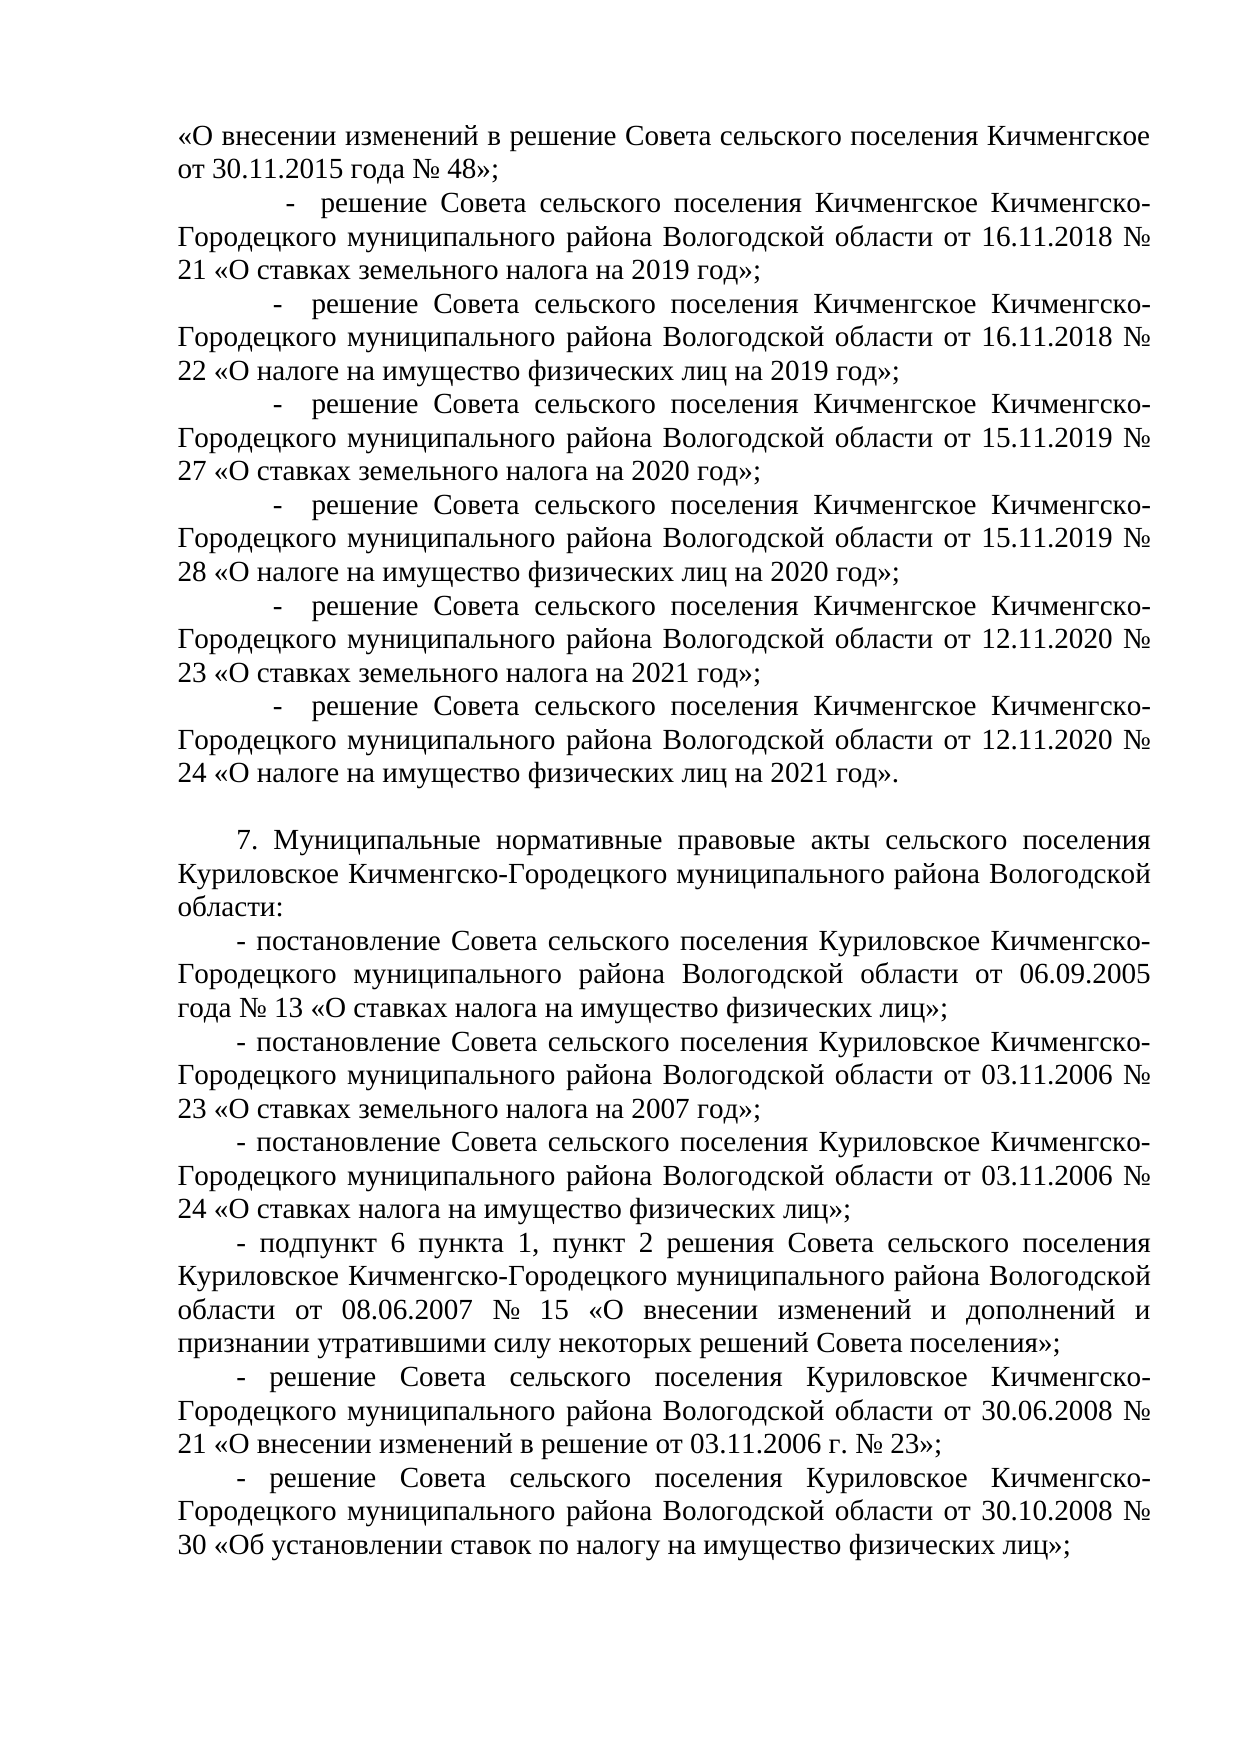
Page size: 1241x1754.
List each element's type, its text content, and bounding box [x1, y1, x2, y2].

text - постановление Совета сельского поселения Куриловское Кичменгско-Городецкого муниципального района Вологодской области от 03.11.2006 № 23 «О ставках земельного налога на 2007 год»; [177, 1024, 1152, 1124]
text - решение Совета сельского поселения Кичменгское Кичменгско-Городецкого муниципального района Вологодской области от 12.11.2020 № 24 «О налоге на имущество физических лиц на 2021 год». [177, 688, 1152, 789]
text - подпункт 6 пункта 1, пункт 2 решения Совета сельского поселения Куриловское Кичменгско-Городецкого муниципального района Вологодской области от 08.06.2007 № 15 «О внесении изменений и дополнений и признании утратившими силу некоторых решений Совета поселения»; [177, 1225, 1152, 1359]
text - решение Совета сельского поселения Кичменгское Кичменгско-Городецкого муниципального района Вологодской области от 15.11.2019 № 28 «О налоге на имущество физических лиц на 2020 год»; [177, 487, 1152, 588]
text - решение Совета сельского поселения Куриловское Кичменгско-Городецкого муниципального района Вологодской области от 30.06.2008 № 21 «О внесении изменений в решение от 03.11.2006 г. № 23»; [177, 1359, 1152, 1460]
text - решение Совета сельского поселения Куриловское Кичменгско-Городецкого муниципального района Вологодской области от 30.10.2008 № 30 «Об установлении ставок по налогу на имущество физических лиц»; [177, 1460, 1152, 1560]
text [177, 118, 1152, 185]
text - постановление Совета сельского поселения Куриловское Кичменгско-Городецкого муниципального района Вологодской области от 06.09.2005 года № 13 «О ставках налога на имущество физических лиц»; [177, 923, 1152, 1024]
text 7. Муниципальные нормативные правовые акты сельского поселения Куриловское Кичменгско-Городецкого муниципального района Вологодской области: [177, 822, 1152, 923]
text - решение Совета сельского поселения Кичменгское Кичменгско-Городецкого муниципального района Вологодской области от 16.11.2018 № 21 «О ставках земельного налога на 2019 год»; [177, 185, 1152, 286]
text - решение Совета сельского поселения Кичменгское Кичменгско-Городецкого муниципального района Вологодской области от 15.11.2019 № 27 «О ставках земельного налога на 2020 год»; [177, 386, 1152, 487]
text - решение Совета сельского поселения Кичменгское Кичменгско-Городецкого муниципального района Вологодской области от 16.11.2018 № 22 «О налоге на имущество физических лиц на 2019 год»; [177, 286, 1152, 386]
text - решение Совета сельского поселения Кичменгское Кичменгско-Городецкого муниципального района Вологодской области от 12.11.2020 № 23 «О ставках земельного налога на 2021 год»; [177, 588, 1152, 688]
text - постановление Совета сельского поселения Куриловское Кичменгско-Городецкого муниципального района Вологодской области от 03.11.2006 № 24 «О ставках налога на имущество физических лиц»; [177, 1124, 1152, 1225]
